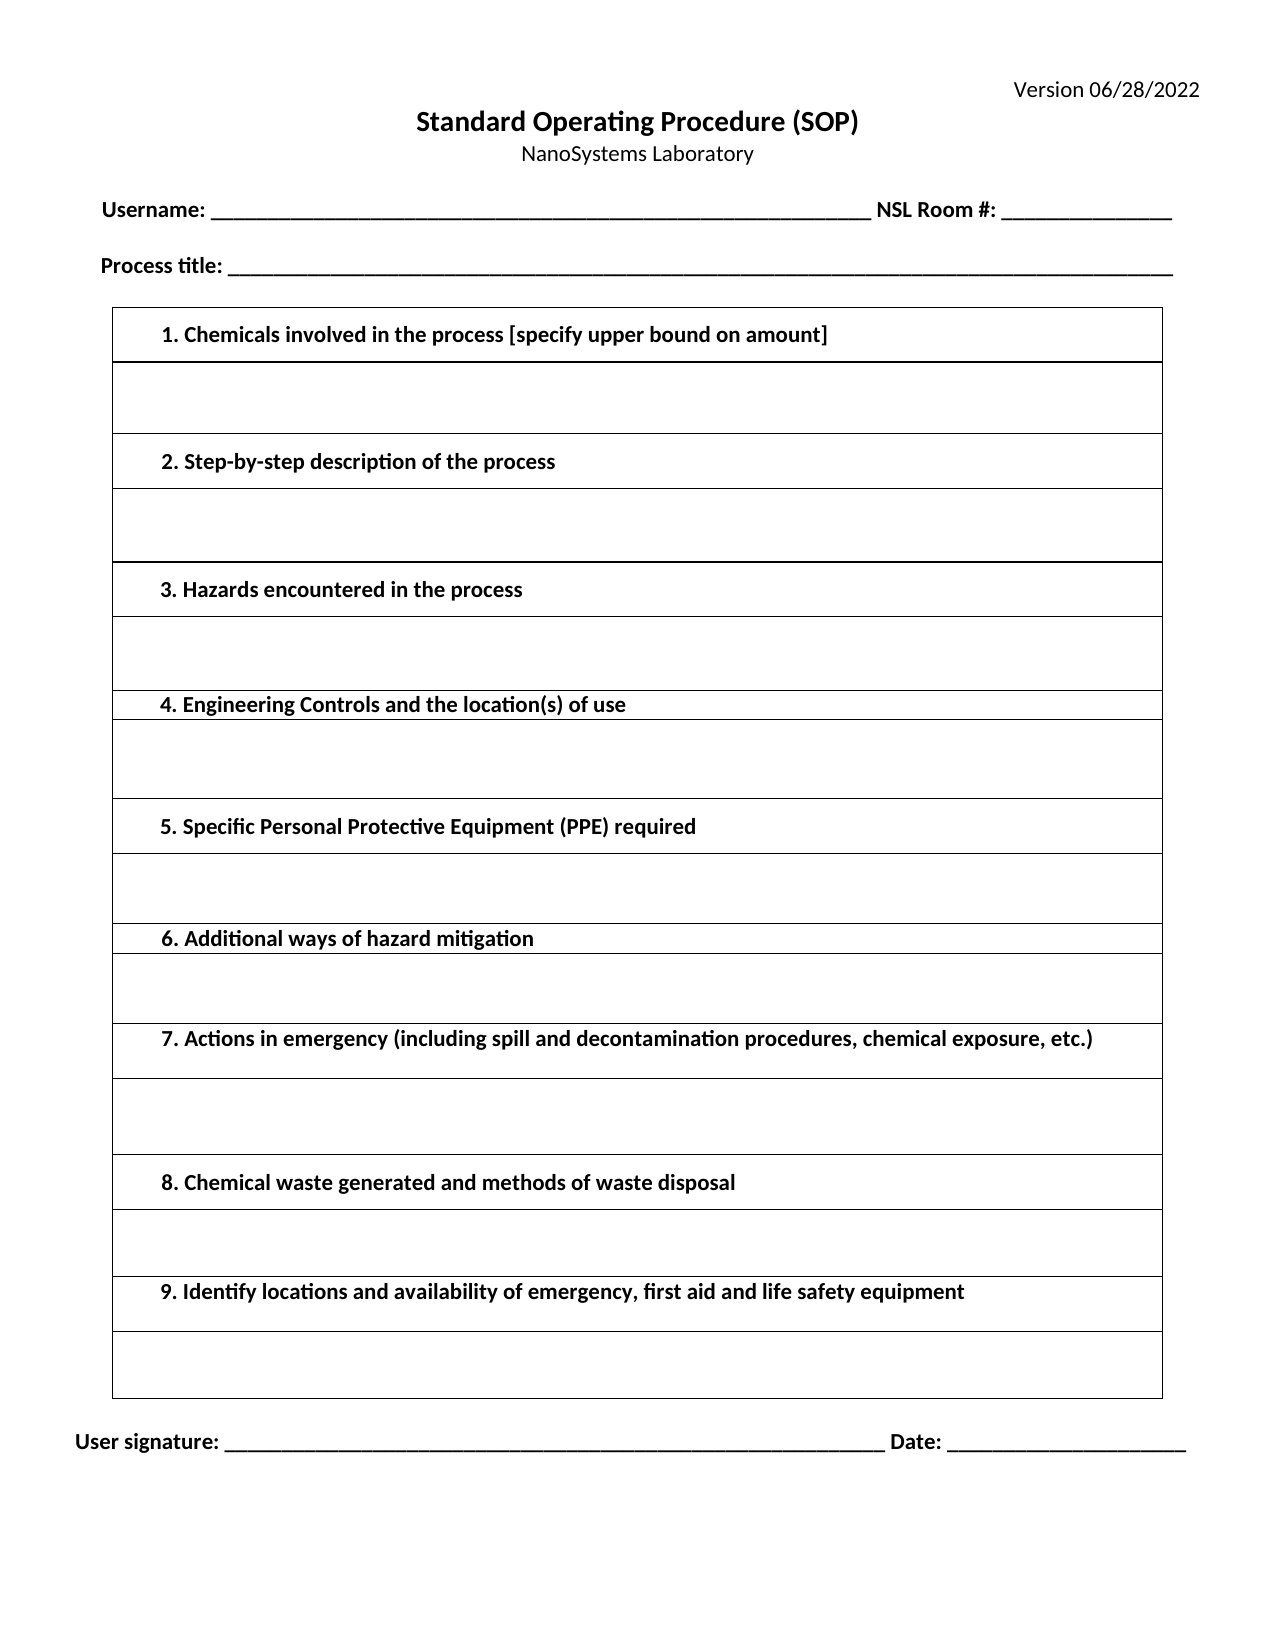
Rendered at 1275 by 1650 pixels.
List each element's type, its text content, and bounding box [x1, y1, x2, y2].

text Standard Operating Procedure (SOP) [75, 103, 1200, 139]
table_cell [113, 617, 1162, 689]
table_cell [113, 1332, 1162, 1398]
text Username: __________________________________________________________ NSL Room #: _______________ [75, 195, 1200, 223]
table_cell 8. Chemical waste generated and methods of waste disposal [113, 1155, 1162, 1209]
table_cell [113, 363, 1162, 433]
text User signature: __________________________________________________________ Date: _____________________ [75, 1427, 1200, 1455]
table_cell [113, 489, 1162, 561]
table_cell 6. Additional ways of hazard mitigation [113, 924, 1162, 952]
table_cell [113, 1079, 1162, 1154]
text NanoSystems Laboratory [75, 139, 1200, 167]
table_cell 3. Hazards encountered in the process [113, 563, 1162, 616]
table_cell 2. Step-by-step description of the process [113, 434, 1162, 488]
table_cell [113, 854, 1162, 923]
table_cell 4. Engineering Controls and the location(s) of use [113, 691, 1162, 719]
table_cell 7. Actions in emergency (including spill and decontamination procedures, chemical exposure, etc.) [113, 1024, 1162, 1077]
table_cell [113, 954, 1162, 1023]
table_cell 9. Identify locations and availability of emergency, first aid and life safety equipment [113, 1277, 1162, 1331]
table_cell [113, 1210, 1162, 1276]
table_cell [113, 720, 1162, 798]
text Process title: ___________________________________________________________________________________ [75, 251, 1200, 279]
table_cell 5. Specific Personal Protective Equipment (PPE) required [113, 799, 1162, 853]
table_header 1. Chemicals involved in the process [specify upper bound on amount] [113, 308, 1162, 361]
